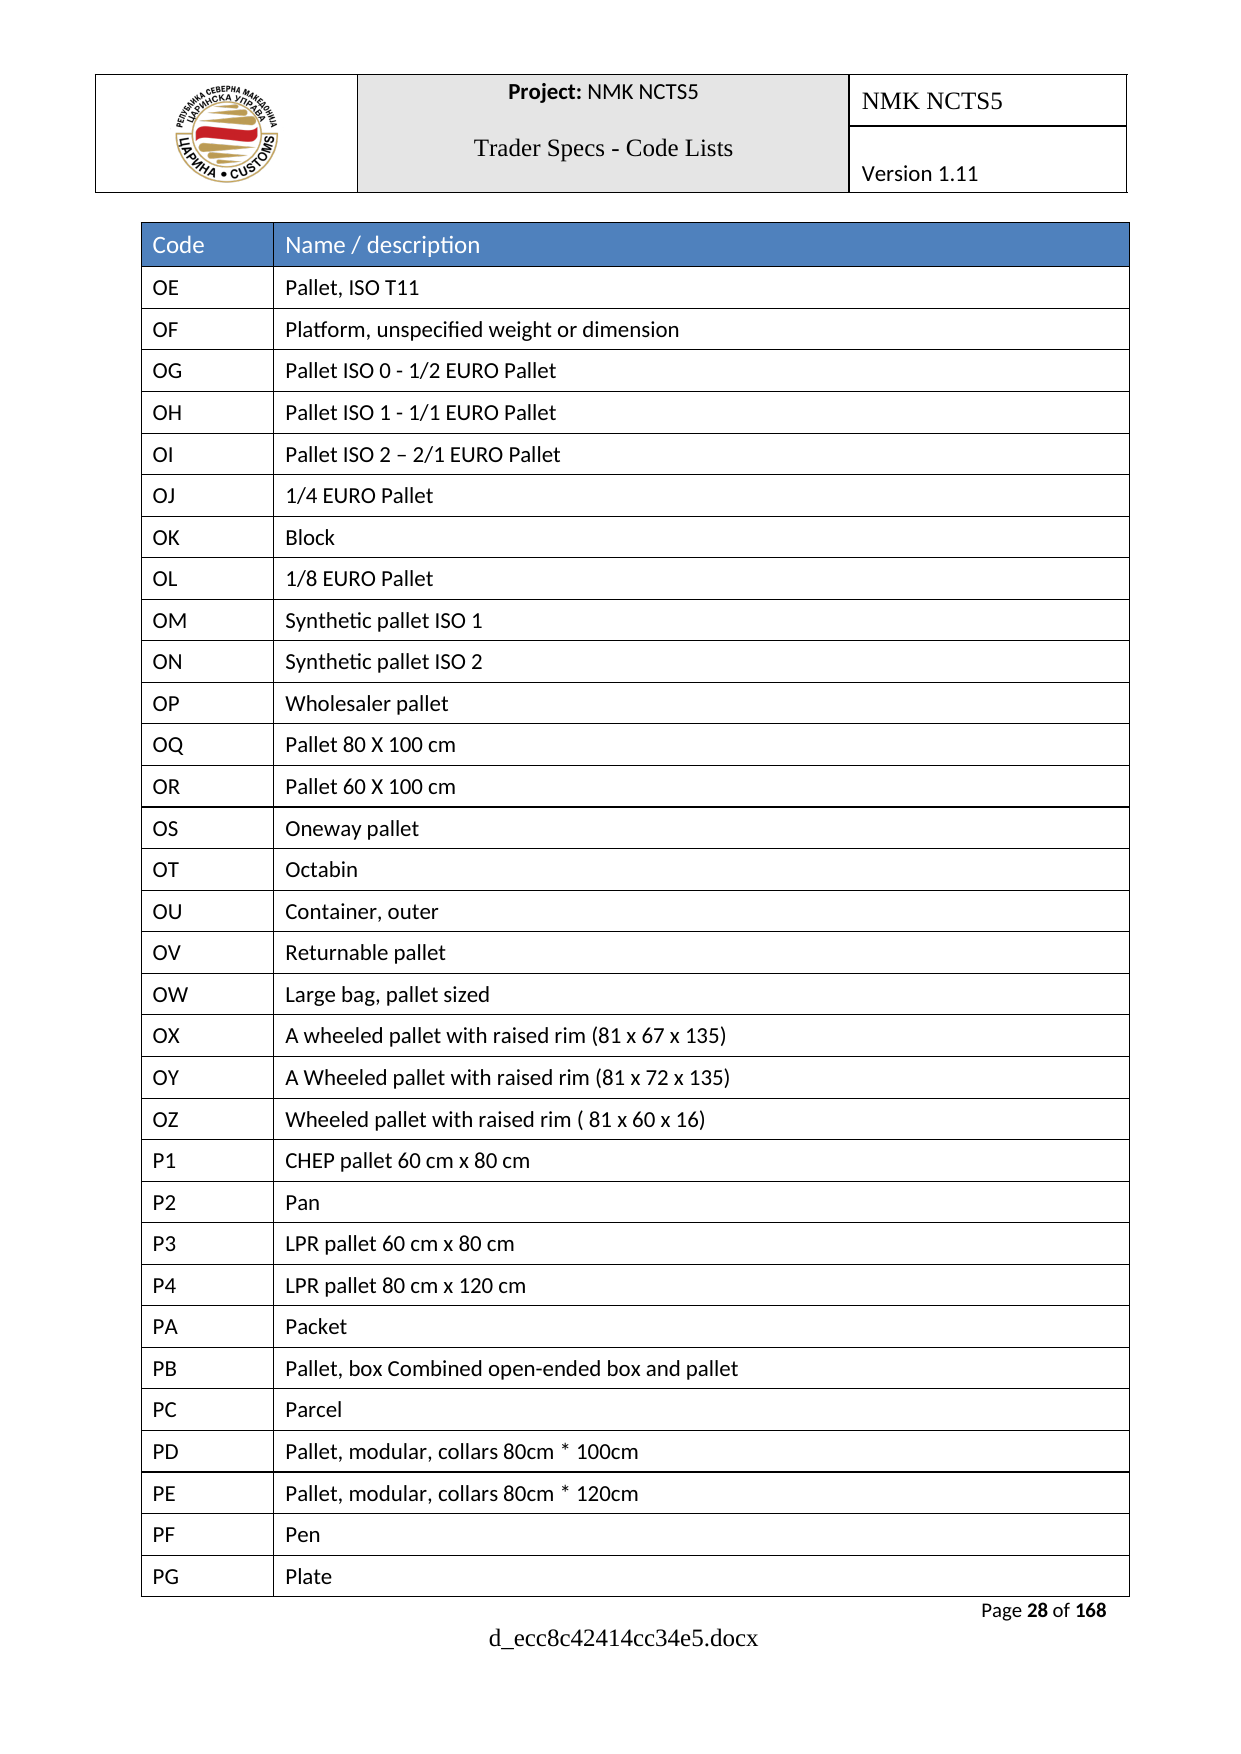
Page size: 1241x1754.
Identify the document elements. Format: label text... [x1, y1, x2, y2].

table_cell A wheeled pallet with raised rim (81 x 67 x 135) [274, 1015, 1129, 1056]
table_cell OH [142, 392, 273, 432]
table_cell OL [142, 558, 273, 599]
table_cell Block [274, 517, 1129, 557]
table_cell Container, outer [274, 891, 1129, 931]
table_cell Pallet ISO 0 - 1/2 EURO Pallet [274, 350, 1129, 391]
table_cell Wholesaler pallet [274, 683, 1129, 723]
table_cell Pallet 60 X 100 cm [274, 766, 1129, 806]
table_cell PF [142, 1514, 273, 1554]
table_cell OY [142, 1057, 273, 1097]
table_cell PG [142, 1556, 273, 1596]
table_cell Packet [274, 1306, 1129, 1347]
table_cell Large bag, pallet sized [274, 974, 1129, 1014]
table_cell OG [142, 350, 273, 391]
table_cell A Wheeled pallet with raised rim (81 x 72 x 135) [274, 1057, 1129, 1097]
table_cell P2 [142, 1182, 273, 1222]
table_cell CHEP pallet 60 cm x 80 cm [274, 1140, 1129, 1181]
table_cell 1/8 EURO Pallet [274, 558, 1129, 599]
table_cell Returnable pallet [274, 932, 1129, 973]
table_cell OR [142, 766, 273, 806]
table_cell Synthetic pallet ISO 2 [274, 641, 1129, 682]
table_cell OS [142, 808, 273, 848]
table_cell OQ [142, 724, 273, 765]
table_cell Oneway pallet [274, 808, 1129, 848]
table_cell Pallet 80 X 100 cm [274, 724, 1129, 765]
table_cell P4 [142, 1265, 273, 1305]
table_cell OX [142, 1015, 273, 1056]
table_cell Pen [274, 1514, 1129, 1554]
table_cell OI [142, 434, 273, 474]
table_cell Pallet ISO 2 – 2/1 EURO Pallet [274, 434, 1129, 474]
table_cell LPR pallet 60 cm x 80 cm [274, 1223, 1129, 1264]
table_cell OE [142, 267, 273, 308]
table_cell Plate [274, 1556, 1129, 1596]
table_cell PE [142, 1473, 273, 1513]
table_cell Pallet, modular, collars 80cm * 120cm [274, 1473, 1129, 1513]
table_cell PA [142, 1306, 273, 1347]
table_cell OJ [142, 475, 273, 516]
table_cell Pallet ISO 1 - 1/1 EURO Pallet [274, 392, 1129, 432]
table_cell Octabin [274, 849, 1129, 889]
table_cell OP [142, 683, 273, 723]
table_cell ON [142, 641, 273, 682]
table_cell Pallet, box Combined open-ended box and pallet [274, 1348, 1129, 1388]
table_cell OM [142, 600, 273, 640]
table_cell PC [142, 1389, 273, 1430]
table_cell PD [142, 1431, 273, 1471]
table_cell OZ [142, 1099, 273, 1139]
table_cell Pallet, ISO T11 [274, 267, 1129, 308]
table_header Code [142, 223, 273, 266]
table_cell Parcel [274, 1389, 1129, 1430]
picture [169, 75, 284, 192]
table_cell OU [142, 891, 273, 931]
table_cell Synthetic pallet ISO 1 [274, 600, 1129, 640]
table_cell LPR pallet 80 cm x 120 cm [274, 1265, 1129, 1305]
table_cell Platform, unspecified weight or dimension [274, 309, 1129, 349]
table_cell OF [142, 309, 273, 349]
table_cell Pan [274, 1182, 1129, 1222]
table_cell OK [142, 517, 273, 557]
table_cell OV [142, 932, 273, 973]
table_cell OW [142, 974, 273, 1014]
table_cell OT [142, 849, 273, 889]
table_cell P3 [142, 1223, 273, 1264]
table_cell PB [142, 1348, 273, 1388]
table_cell Pallet, modular, collars 80cm * 100cm [274, 1431, 1129, 1471]
table_cell Wheeled pallet with raised rim ( 81 x 60 x 16) [274, 1099, 1129, 1139]
table_cell 1/4 EURO Pallet [274, 475, 1129, 516]
table_header Name / description [274, 223, 1129, 266]
table_cell P1 [142, 1140, 273, 1181]
